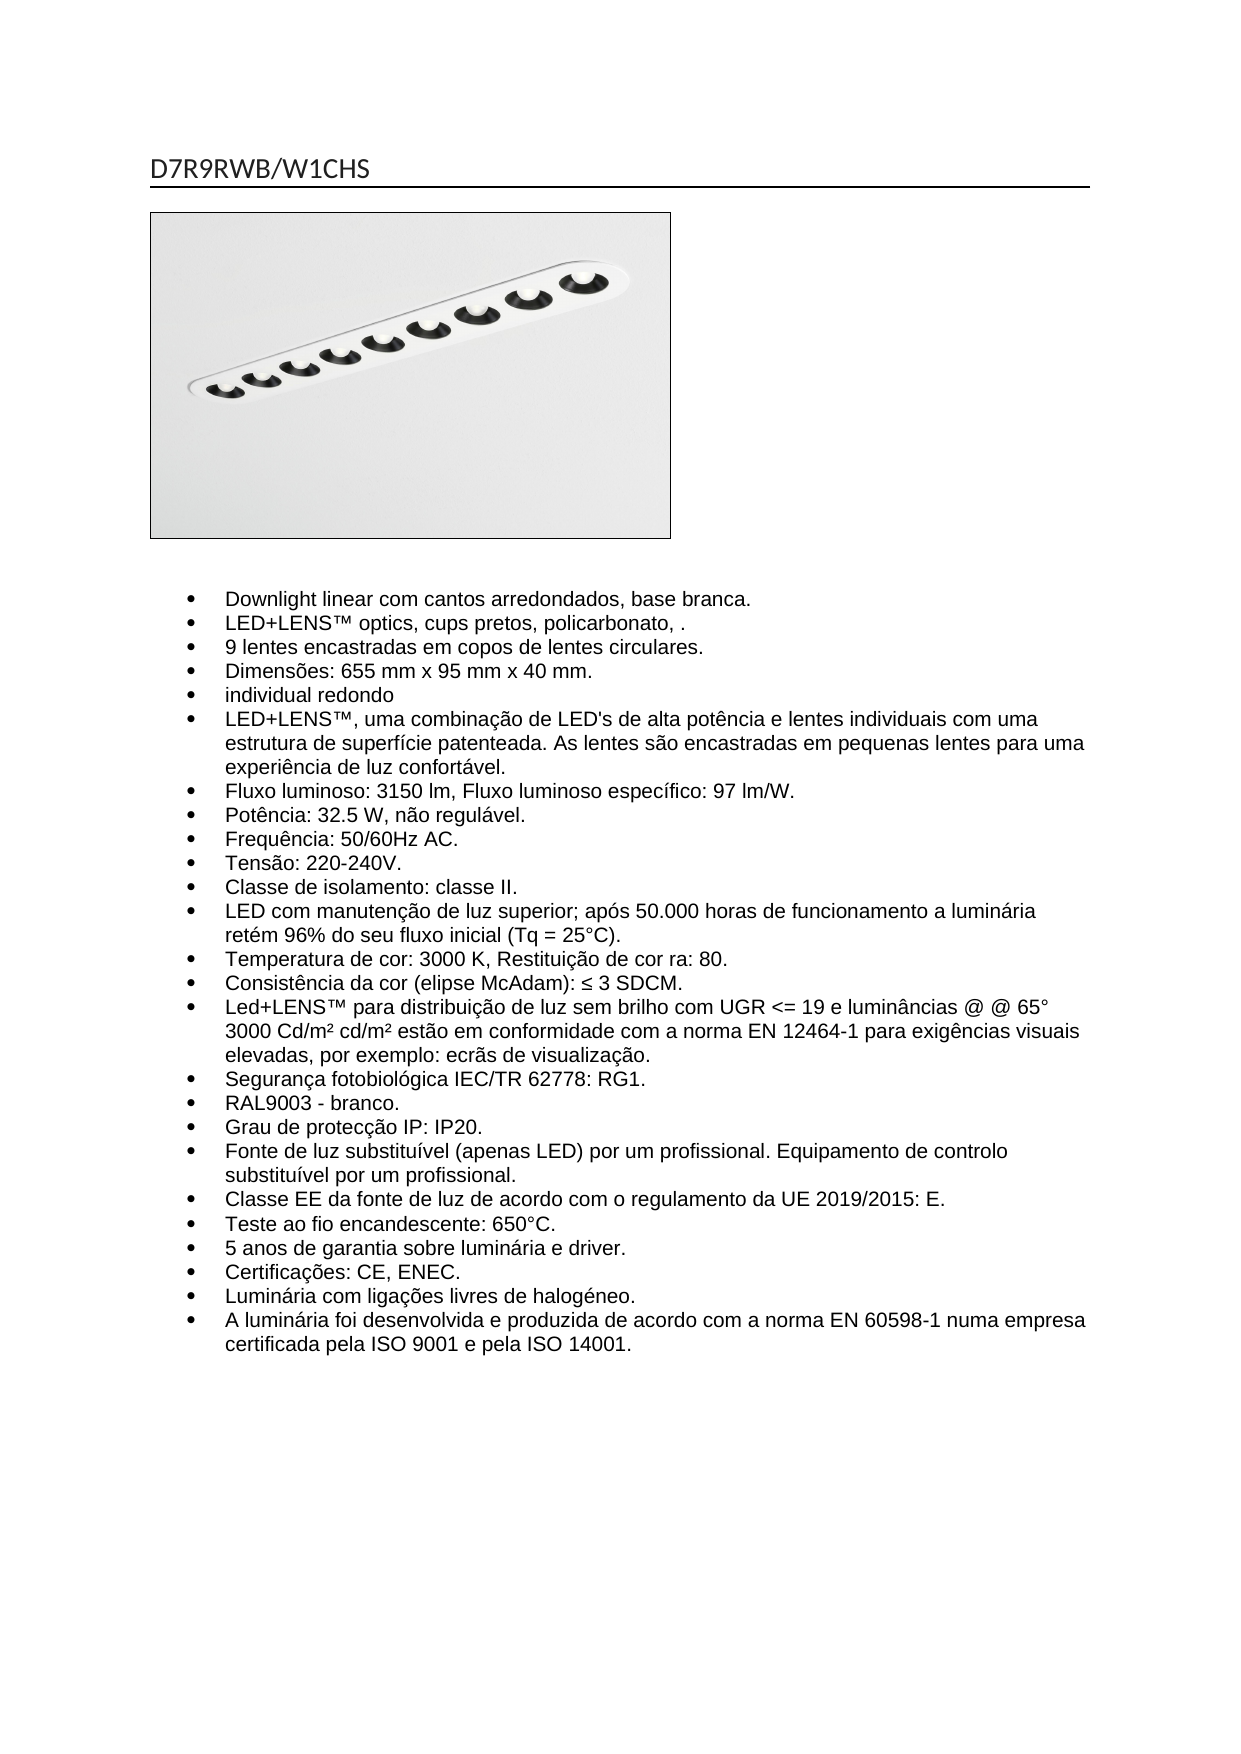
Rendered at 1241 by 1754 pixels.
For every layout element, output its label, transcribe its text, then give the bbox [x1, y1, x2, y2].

list Fonte de luz substituível (apenas LED) por um profissional. Equipamento de controlo substituível por um profissional. [187, 1139, 1090, 1187]
list Dimensões: 655 mm x 95 mm x 40 mm. [187, 658, 1090, 683]
list Potência: 32.5 W, não regulável. [187, 803, 1090, 827]
list Led+LENS™ para distribuição de luz sem brilho com UGR <= 19 e luminâncias @ @ 65° 3000 Cd/m² cd/m² estão em conformidade com a norma EN 12464-1 para exigências visuais elevadas, por exemplo: ecrãs de visualização. [187, 995, 1090, 1067]
list LED+LENS™ optics, cups pretos, policarbonato, . [187, 610, 1090, 634]
list Frequência: 50/60Hz AC. [187, 827, 1090, 851]
list Segurança fotobiológica IEC/TR 62778: RG1. [187, 1067, 1090, 1091]
list LED+LENS™, uma combinação de LED's de alta potência e lentes individuais com uma estrutura de superfície patenteada. As lentes são encastradas em pequenas lentes para uma experiência de luz confortável. [187, 707, 1090, 779]
picture [151, 213, 670, 538]
list Grau de protecção IP: IP20. [187, 1115, 1090, 1139]
list Consistência da cor (elipse McAdam): ≤ 3 SDCM. [187, 971, 1090, 995]
list individual redondo [187, 683, 1090, 707]
list 9 lentes encastradas em copos de lentes circulares. [187, 634, 1090, 658]
list Temperatura de cor: 3000 K, Restituição de cor ra: 80. [187, 947, 1090, 971]
list Downlight linear com cantos arredondados, base branca. [187, 586, 1090, 610]
list Fluxo luminoso: 3150 lm, Fluxo luminoso específico: 97 lm/W. [187, 779, 1090, 803]
list Classe EE da fonte de luz de acordo com o regulamento da UE 2019/2015: E. [187, 1187, 1090, 1211]
list Teste ao fio encandescente: 650°C. [187, 1211, 1090, 1235]
list 5 anos de garantia sobre luminária e driver. [187, 1235, 1090, 1259]
list LED com manutenção de luz superior; após 50.000 horas de funcionamento a luminária retém 96% do seu fluxo inicial (Tq = 25°C). [187, 899, 1090, 947]
list RAL9003 - branco. [187, 1091, 1090, 1115]
list Tensão: 220-240V. [187, 851, 1090, 875]
list Luminária com ligações livres de halogéneo. [187, 1283, 1090, 1308]
list Certificações: CE, ENEC. [187, 1259, 1090, 1283]
text D7R9RWB/W1CHS [150, 150, 1090, 186]
list Classe de isolamento: classe II. [187, 875, 1090, 899]
list A luminária foi desenvolvida e produzida de acordo com a norma EN 60598-1 numa empresa certificada pela ISO 9001 e pela ISO 14001. [187, 1308, 1090, 1356]
